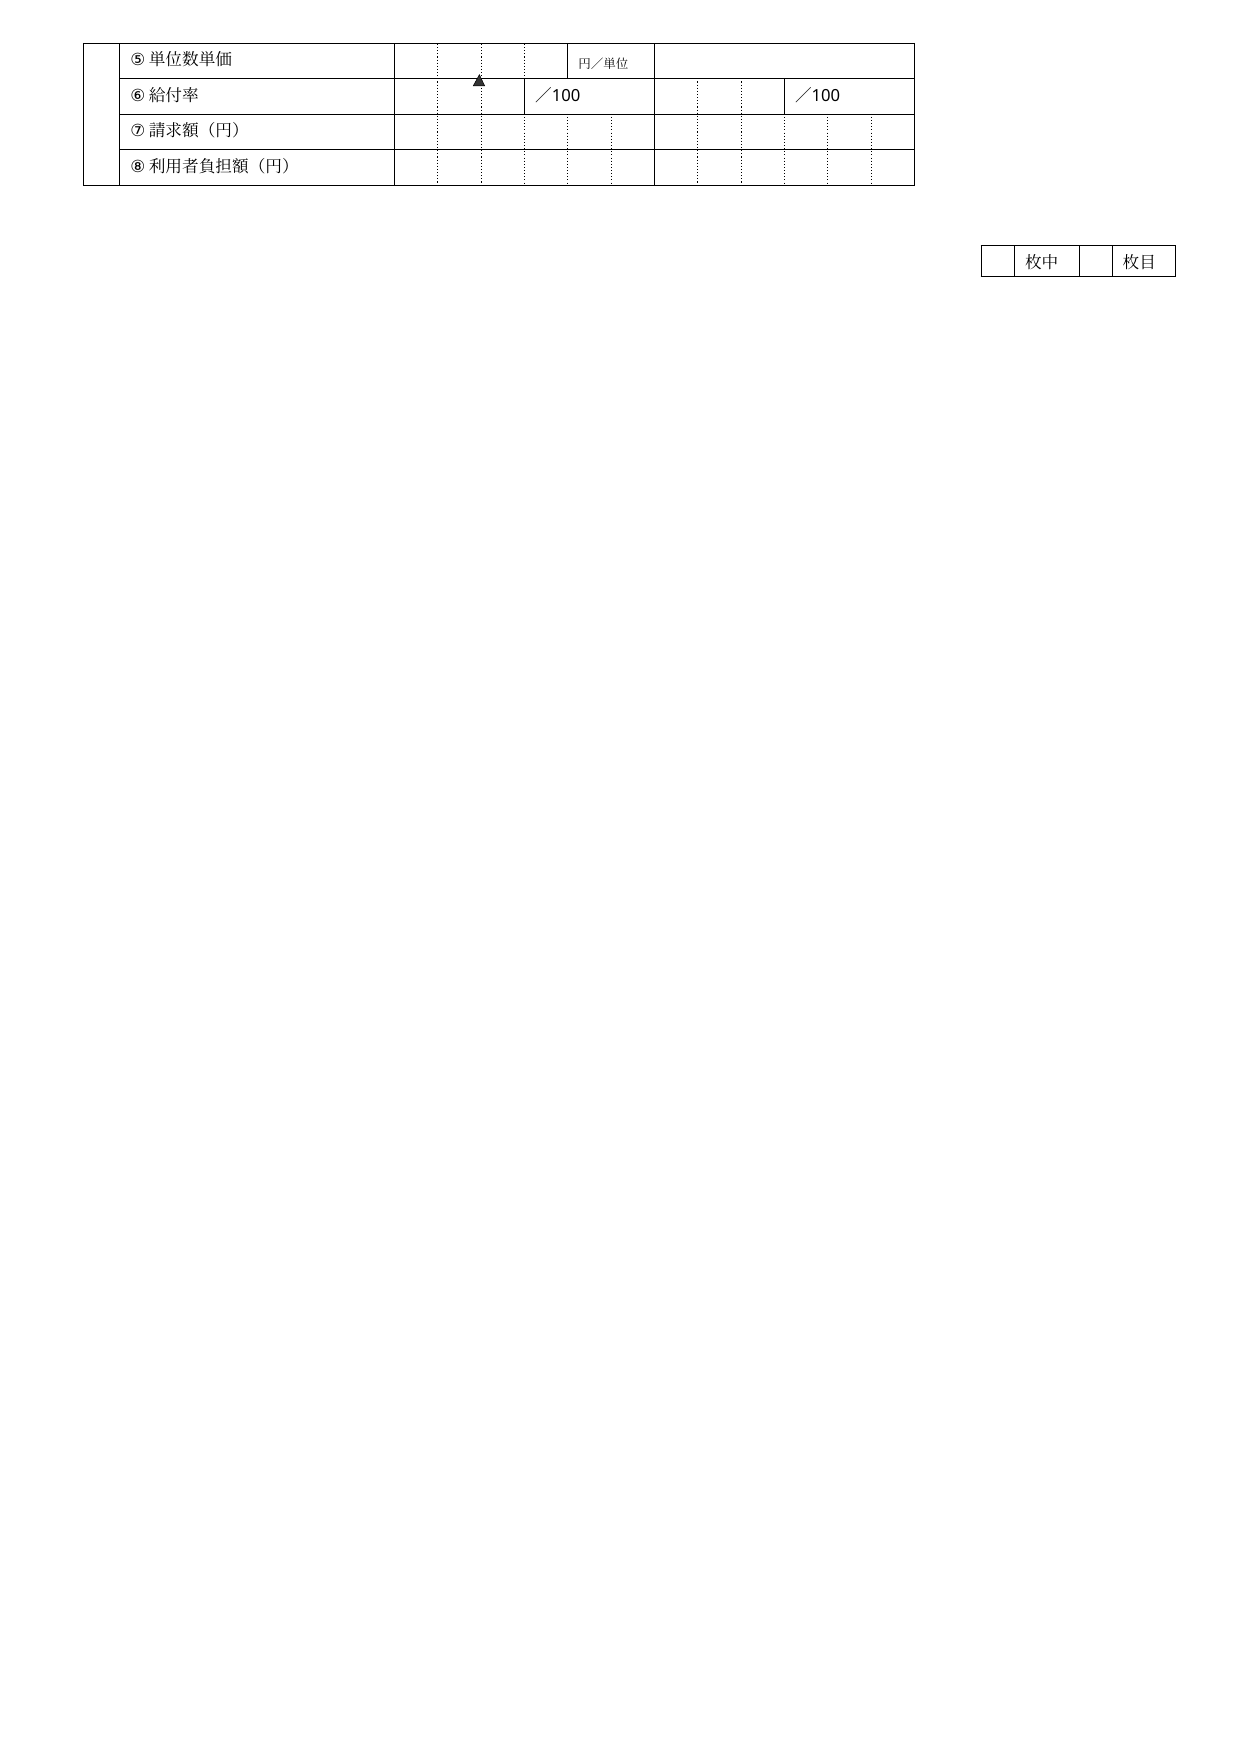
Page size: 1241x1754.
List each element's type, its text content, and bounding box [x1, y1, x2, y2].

table_cell [785, 150, 828, 184]
table_cell [438, 44, 481, 78]
table_cell [871, 115, 914, 149]
table_cell ／100 [525, 79, 654, 114]
table_cell [568, 150, 611, 184]
table_cell ⑦請求額（円） [120, 115, 394, 149]
table_cell [741, 79, 784, 114]
table_cell [525, 115, 568, 149]
table_cell [525, 44, 567, 78]
table_cell [395, 44, 438, 78]
table_cell 円／単位 [568, 44, 654, 78]
table_cell [481, 150, 524, 184]
table_header 枚中 [1015, 246, 1079, 276]
table_cell [395, 150, 438, 184]
table_cell [655, 150, 698, 184]
table_cell [785, 115, 828, 149]
table_cell [438, 79, 481, 114]
table_cell [611, 115, 654, 149]
table_cell [828, 115, 871, 149]
table_cell ⑤単位数単価 [120, 44, 394, 78]
table_cell [611, 150, 654, 184]
table_cell [698, 150, 741, 184]
table_cell [481, 115, 524, 149]
table_cell [828, 150, 871, 184]
table_cell [655, 79, 698, 114]
table_cell [741, 115, 784, 149]
table_cell [438, 150, 481, 184]
table_cell ／100 [785, 79, 914, 114]
table_cell [525, 150, 568, 184]
table_cell [655, 44, 914, 78]
table_cell ⑥給付率 [120, 79, 394, 114]
table_cell [698, 115, 741, 149]
table_cell [395, 79, 438, 114]
table_cell [871, 150, 914, 184]
table_cell [481, 44, 524, 78]
table_header 枚目 [1113, 246, 1175, 276]
table_cell [568, 115, 611, 149]
table_cell [481, 79, 524, 114]
table_cell ⑧利用者負担額（円） [120, 150, 394, 184]
table_cell [741, 150, 784, 184]
table_cell [395, 115, 438, 149]
table_cell [655, 115, 698, 149]
table_header [1080, 246, 1112, 276]
table_header [982, 246, 1014, 276]
table_cell [438, 115, 481, 149]
table_cell [698, 79, 741, 114]
